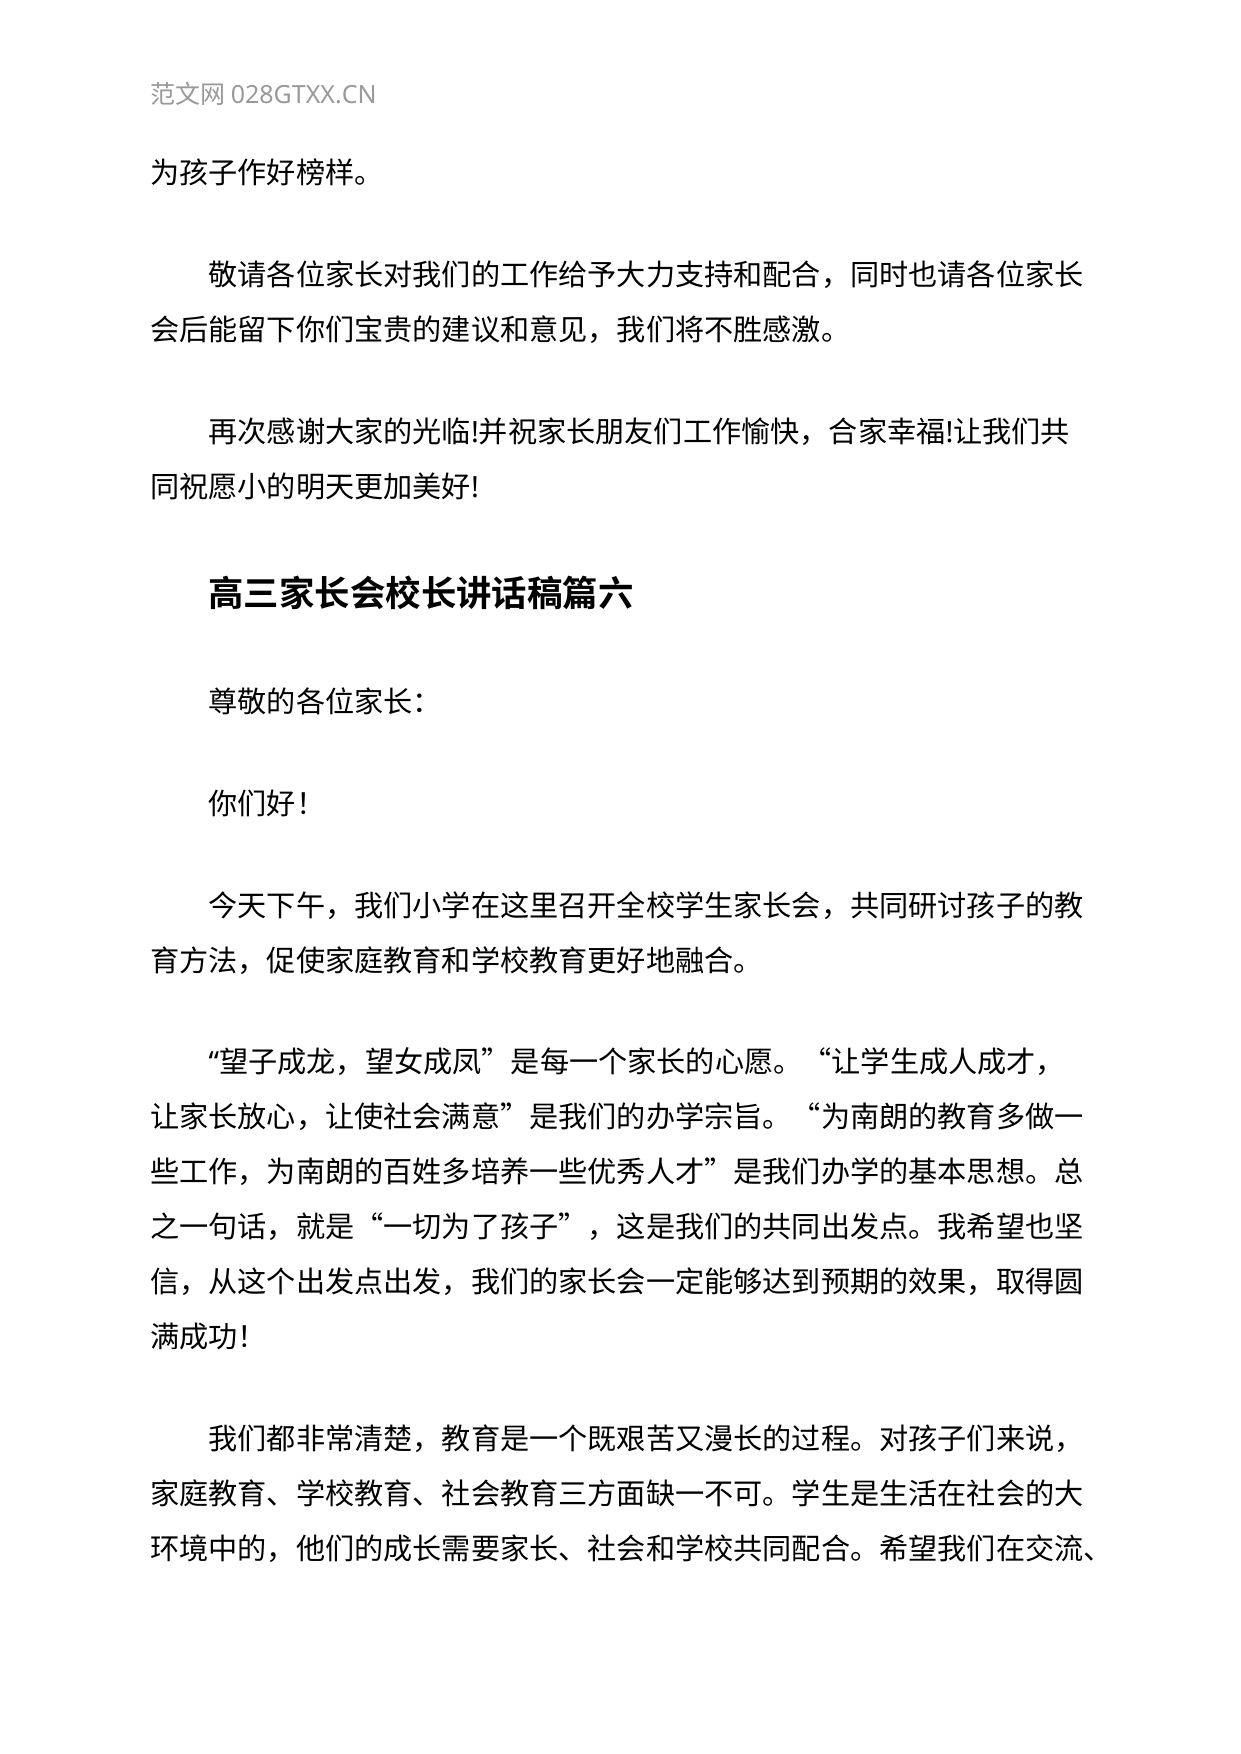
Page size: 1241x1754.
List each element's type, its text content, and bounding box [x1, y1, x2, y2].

text 敬请各位家长对我们的工作给予大力支持和配合，同时也请各位家长会后能留下你们宝贵的建议和意见，我们将不胜感激。 [150, 252, 1090, 349]
text 再次感谢大家的光临!并祝家长朋友们工作愉快，合家幸福!让我们共同祝愿小的明天更加美好! [150, 408, 1090, 506]
text 高三家长会校长讲话稿篇六 [150, 565, 1090, 617]
text 你们好！ [150, 781, 1090, 823]
text 尊敬的各位家长： [150, 679, 1090, 721]
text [150, 1415, 1090, 1567]
text 今天下午，我们小学在这里召开全校学生家长会，共同研讨孩子的教育方法，促使家庭教育和学校教育更好地融合。 [150, 882, 1090, 979]
text “望子成龙，望女成凤”是每一个家长的心愿。“让学生成人成才，让家长放心，让使社会满意”是我们的办学宗旨。“为南朗的教育多做一些工作，为南朗的百姓多培养一些优秀人才”是我们办学的基本思想。总之一句话，就是“一切为了孩子”，这是我们的共同出发点。我希望也坚信，从这个出发点出发，我们的家长会一定能够达到预期的效果，取得圆满成功！ [150, 1039, 1090, 1356]
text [150, 150, 1090, 192]
